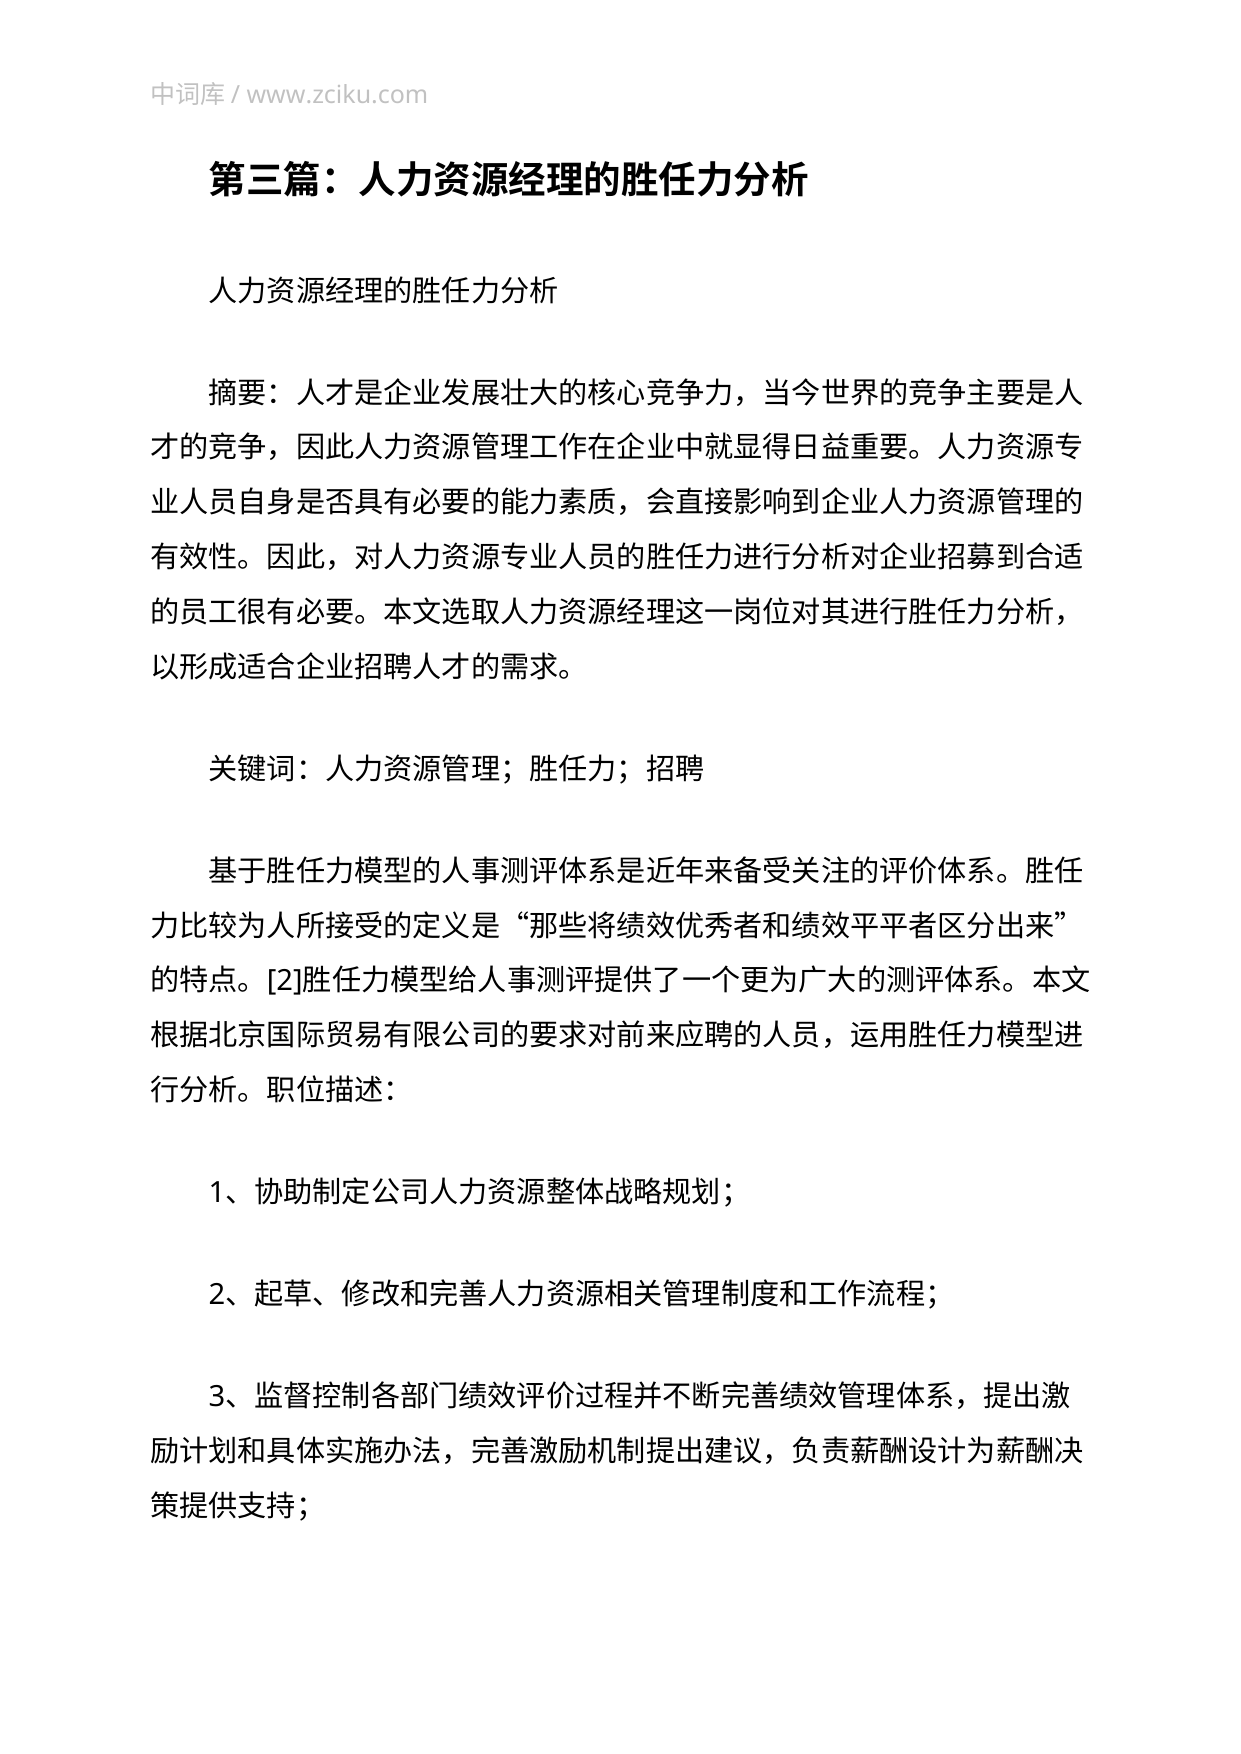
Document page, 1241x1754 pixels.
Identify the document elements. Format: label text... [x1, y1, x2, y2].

text 摘要：人才是企业发展壮大的核心竞争力，当今世界的竞争主要是人才的竞争，因此人力资源管理工作在企业中就显得日益重要。人力资源专业人员自身是否具有必要的能力素质，会直接影响到企业人力资源管理的有效性。因此，对人力资源专业人员的胜任力进行分析对企业招募到合适的员工很有必要。本文选取人力资源经理这一岗位对其进行胜任力分析，以形成适合企业招聘人才的需求。 [150, 369, 1090, 686]
text 3、监督控制各部门绩效评价过程并不断完善绩效管理体系，提出激励计划和具体实施办法，完善激励机制提出建议，负责薪酬设计为薪酬决策提供支持； [150, 1373, 1090, 1525]
text 2、起草、修改和完善人力资源相关管理制度和工作流程； [150, 1271, 1090, 1313]
text 1、协助制定公司人力资源整体战略规划； [150, 1169, 1090, 1211]
text 第三篇：人力资源经理的胜任力分析 [150, 150, 1090, 204]
text 人力资源经理的胜任力分析 [150, 267, 1090, 310]
text 基于胜任力模型的人事测评体系是近年来备受关注的评价体系。胜任力比较为人所接受的定义是“那些将绩效优秀者和绩效平平者区分出来”的特点。[2]胜任力模型给人事测评提供了一个更为广大的测评体系。本文根据北京国际贸易有限公司的要求对前来应聘的人员，运用胜任力模型进行分析。职位描述： [150, 847, 1090, 1109]
text 关键词：人力资源管理；胜任力；招聘 [150, 745, 1090, 788]
